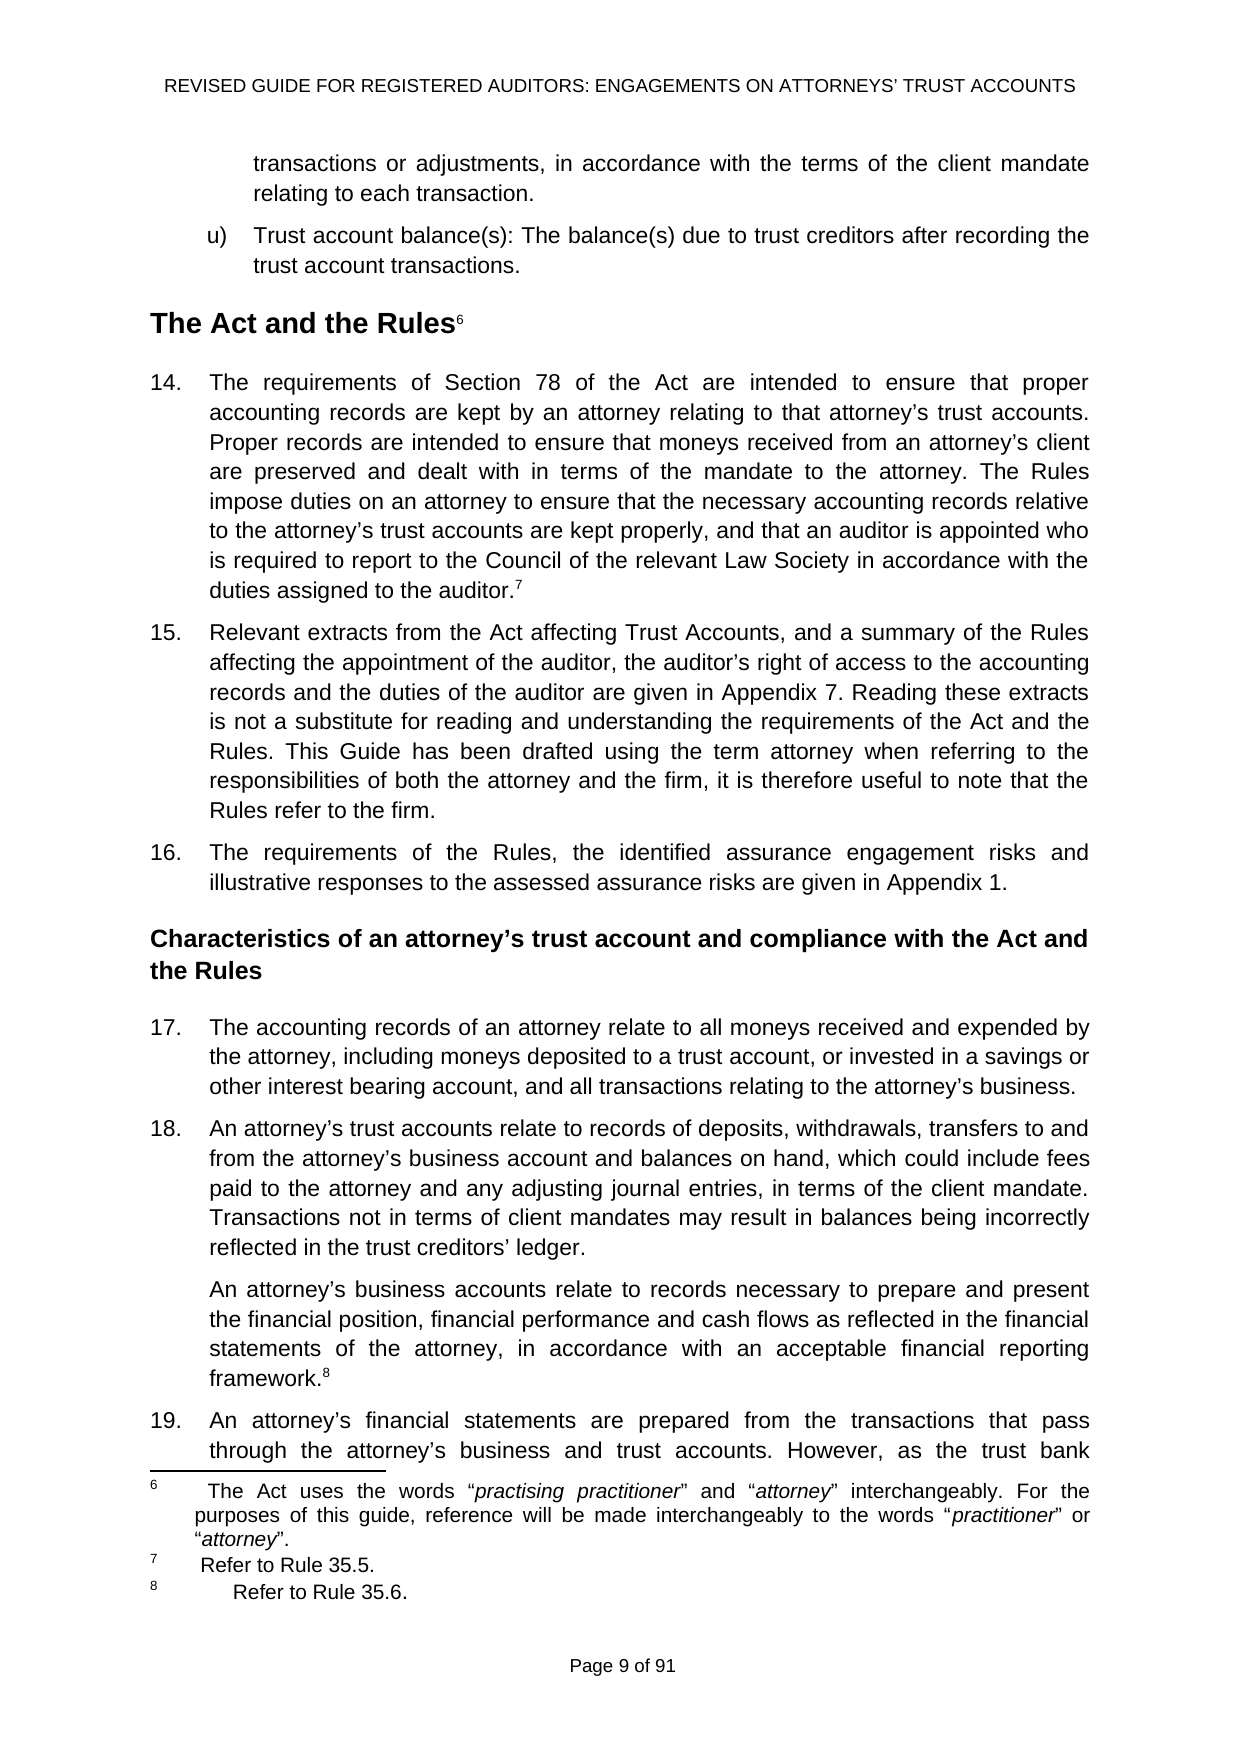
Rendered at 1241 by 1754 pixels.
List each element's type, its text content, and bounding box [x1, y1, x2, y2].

list The requirements of Section 78 of the Act are intended to ensure that proper accounting records are kept by an attorney relating to that attorney’s trust accounts. Proper records are intended to ensure that moneys received from an attorney’s client are preserved and dealt with in terms of the mandate to the attorney. The Rules impose duties on an attorney to ensure that the necessary accounting records relative to the attorney’s trust accounts are kept properly, and that an auditor is appointed who is required to report to the Council of the relevant Law Society in accordance with the duties assigned to the auditor. [150, 369, 1090, 603]
list Relevant extracts from the Act affecting Trust Accounts, and a summary of the Rules affecting the appointment of the auditor, the auditor’s right of access to the accounting records and the duties of the auditor are given in Appendix 7. Reading these extracts is not a substitute for reading and understanding the requirements of the Act and the Rules. This Guide has been drafted using the term attorney when referring to the responsibilities of both the attorney and the firm, it is therefore useful to note that the Rules refer to the firm. [150, 619, 1090, 823]
list Trust account balance(s): The balance(s) due to trust creditors after recording the trust account transactions. [207, 222, 1090, 278]
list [150, 1407, 1090, 1463]
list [207, 150, 1090, 206]
list The requirements of the Rules, the identified assurance engagement risks and illustrative responses to the assessed assurance risks are given in Appendix 1. [150, 839, 1090, 895]
subtitle The Act and the Rules [150, 306, 1090, 340]
list An attorney’s trust accounts relate to records of deposits, withdrawals, transfers to and from the attorney’s business account and balances on hand, which could include fees paid to the attorney and any adjusting journal entries, in terms of the client mandate. Transactions not in terms of client mandates may result in balances being incorrectly reflected in the trust creditors’ ledger. [150, 1115, 1090, 1260]
list The accounting records of an attorney relate to all moneys received and expended by the attorney, including moneys deposited to a trust account, or invested in a savings or other interest bearing account, and all transactions relating to the attorney’s business. [150, 1013, 1090, 1099]
list An attorney’s business accounts relate to records necessary to prepare and present the financial position, financial performance and cash flows as reflected in the financial statements of the attorney, in accordance with an acceptable financial reporting framework. [209, 1276, 1090, 1391]
subtitle Characteristics of an attorney’s trust account and compliance with the Act and the Rules [150, 924, 1090, 985]
